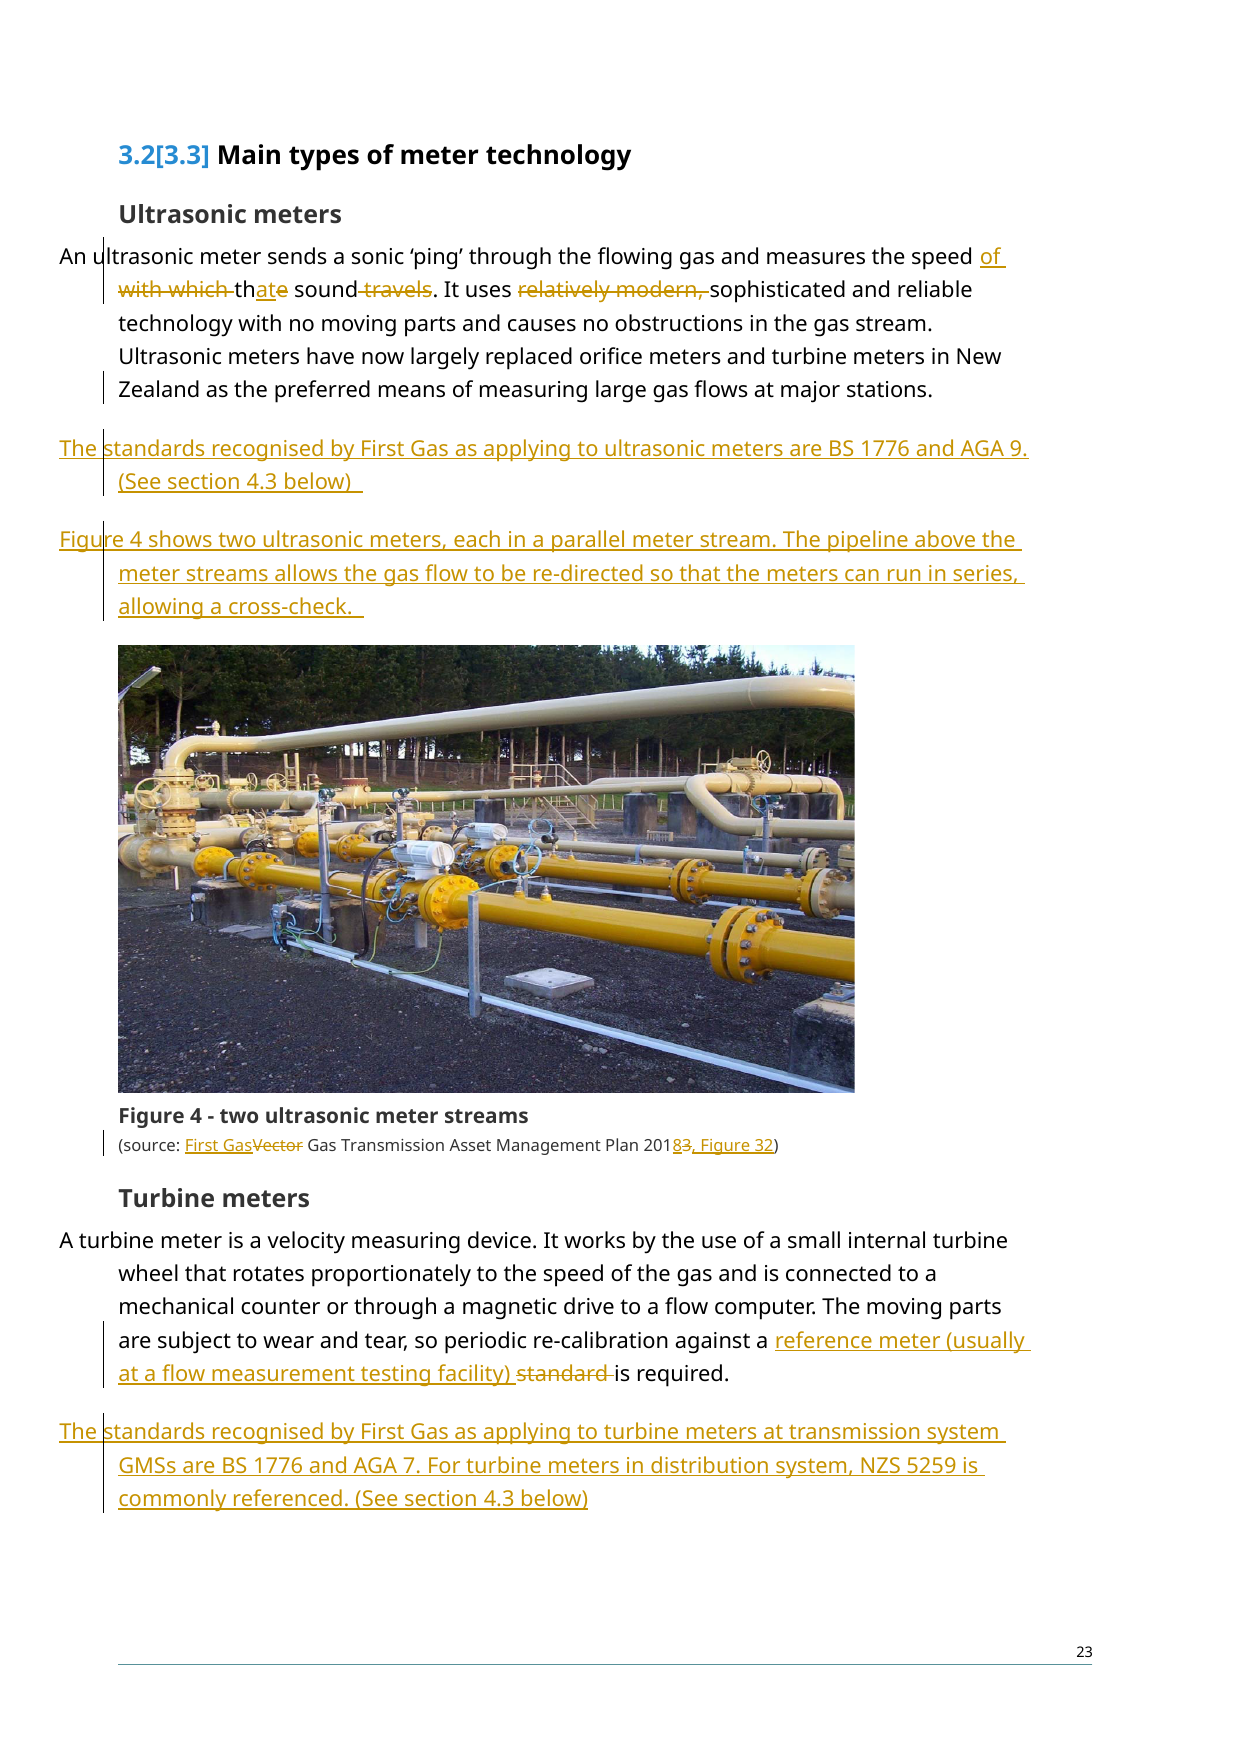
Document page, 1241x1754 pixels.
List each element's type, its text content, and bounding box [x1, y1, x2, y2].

subtitle Turbine meters [118, 646, 1092, 1215]
text A turbine meter is a velocity measuring device. It works by the use of a small internal turbine wheel that rotates proportionately to the speed of the gas and is connected to a mechanical counter or through a magnetic drive to a flow computer. The moving parts are subject to wear and tear, so periodic re-calibration against a is required. [59, 1221, 1033, 1388]
subtitle Main types of meter technology [118, 137, 1092, 172]
subtitle Ultrasonic meters [118, 197, 1092, 231]
text An ultrasonic meter sends a sonic ‘ping’ through the flowing gas and measures the speed th sound. It uses sophisticated and reliable technology with no moving parts and causes no obstructions in the gas stream. Ultrasonic meters have now largely replaced orifice meters and turbine meters in New Zealand as the preferred means of measuring large gas flows at major stations. [59, 237, 1033, 404]
